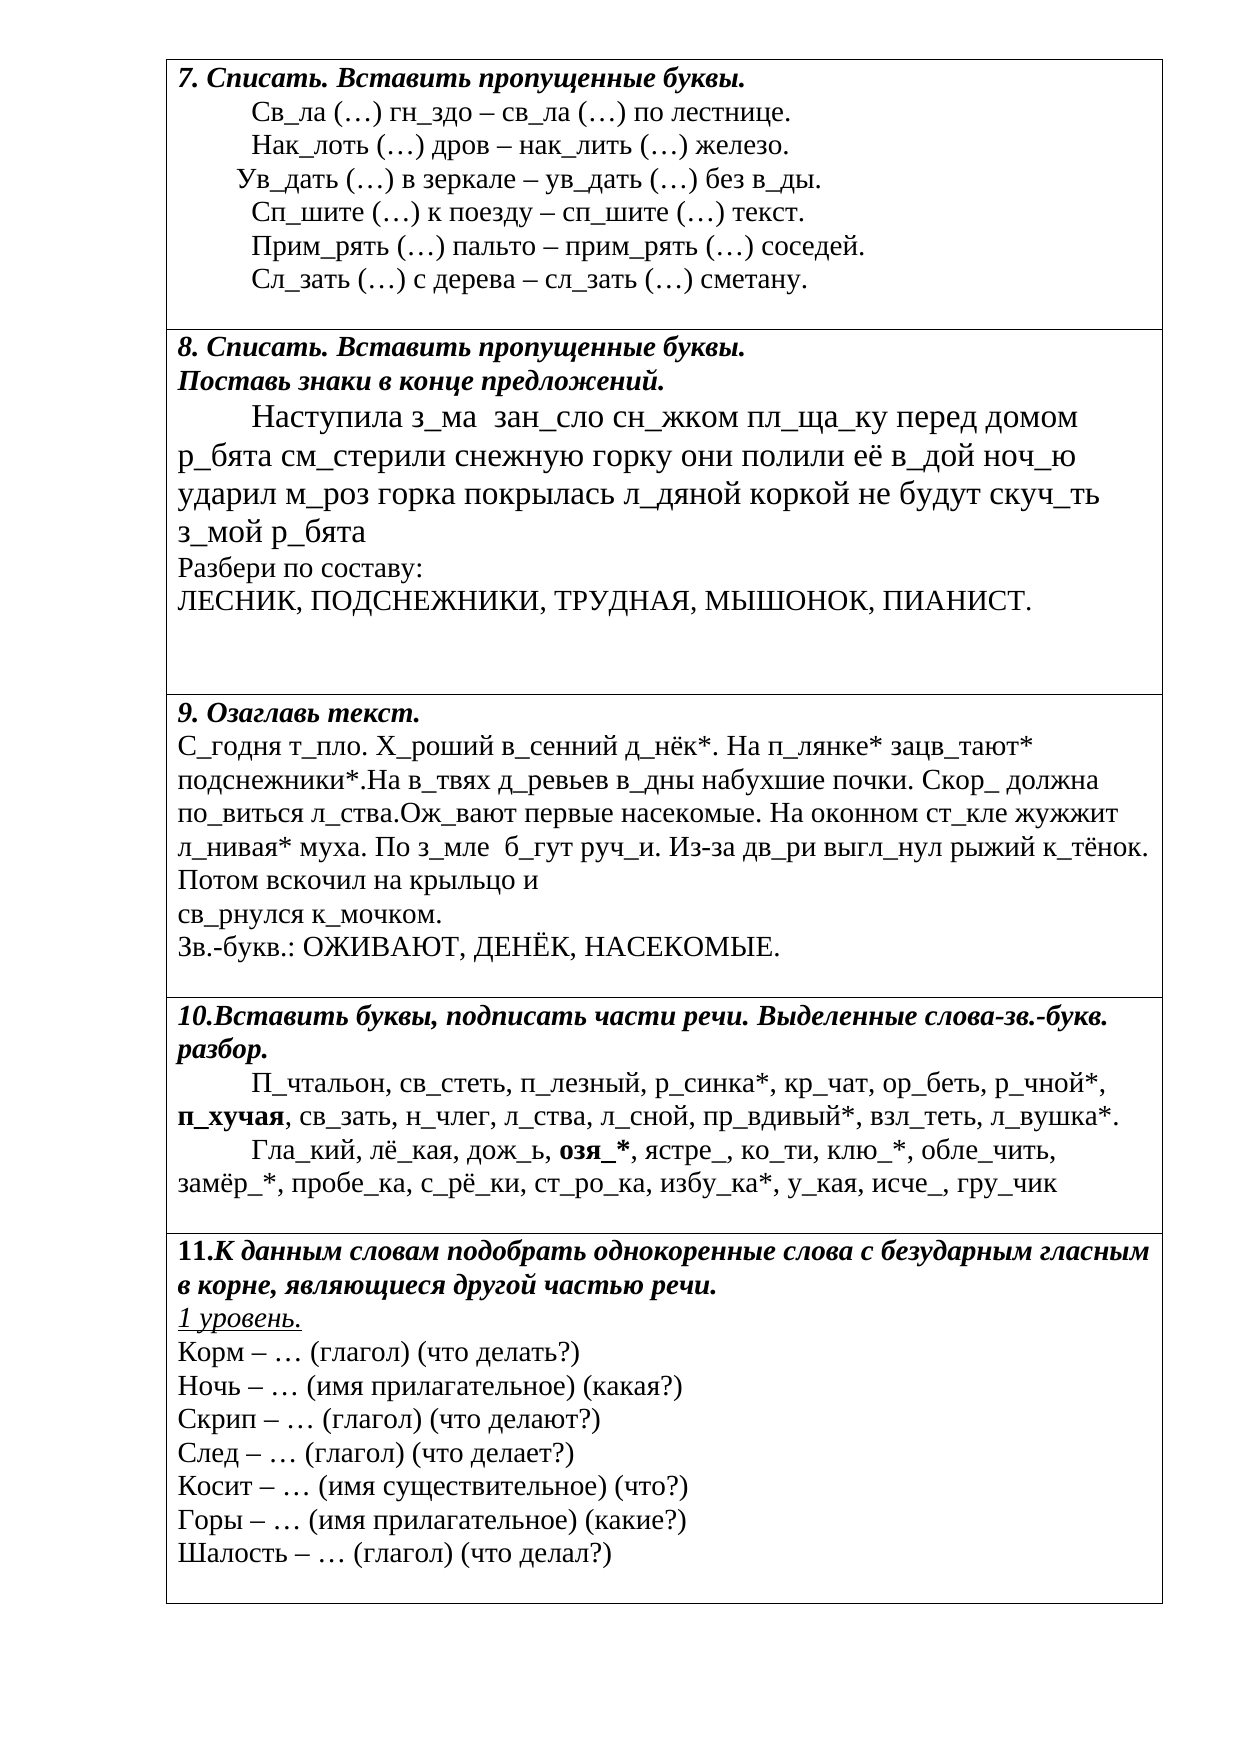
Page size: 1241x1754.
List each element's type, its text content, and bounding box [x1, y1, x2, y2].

table_cell 8. Списать. Вставить пропущенные буквы. Поставь знаки в конце предложений. Наступила з_ма зан_сло сн_жком пл_ща_ку перед домом р_бята см_стерили снежную горку они полили её в_дой ноч_ю ударил м_роз горка покрылась л_дяной коркой не будут скуч_ть з_мой р_бята Разбери по составу: ЛЕСНИК, ПОДСНЕЖНИКИ, ТРУДНАЯ, МЫШОНОК, ПИАНИСТ. [167, 330, 1162, 694]
table_cell 9. Озаглавь текст. С_годня т_пло. Х_роший в_сенний д_нёк*. На п_лянке* зацв_тают* подснежники*.На в_твях д_ревьев в_дны набухшие почки. Скор_ должна по_виться л_ства.Ож_вают первые насекомые. На оконном ст_кле жужжит л_нивая* муха. По з_мле б_гут руч_и. Из-за дв_ри выгл_нул рыжий к_тёнок. Потом вскочил на крыльцо и св_рнулся к_мочком. Зв.-букв.: ОЖИВАЮТ, ДЕНЁК, НАСЕКОМЫЕ. [167, 695, 1162, 997]
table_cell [167, 1234, 1162, 1602]
table_cell 10.Вставить буквы, подписать части речи. Выделенные слова-зв.-букв. разбор. П_чтальон, св_стеть, п_лезный, р_синка*, кр_чат, ор_беть, р_чной*, п_хучая, св_зать, н_члег, л_ства, л_сной, пр_вдивый*, взл_теть, л_вушка*. Гла_кий, лё_кая, дож_ь, озя_*, ястре_, ко_ти, клю_*, обле_чить, замёр_*, пробе_ка, с_рё_ки, ст_ро_ка, избу_ка*, у_кая, исче_, гру_чик [167, 998, 1162, 1232]
table_cell 7. Списать. Вставить пропущенные буквы. Св_ла (…) гн_здо – св_ла (…) по лестнице. Нак_лоть (…) дров – нак_лить (…) железо. Ув_дать (…) в зеркале – ув_дать (…) без в_ды. Сп_шите (…) к поезду – сп_шите (…) текст. Прим_рять (…) пальто – прим_рять (…) соседей. Сл_зать (…) с дерева – сл_зать (…) сметану. [167, 60, 1162, 328]
